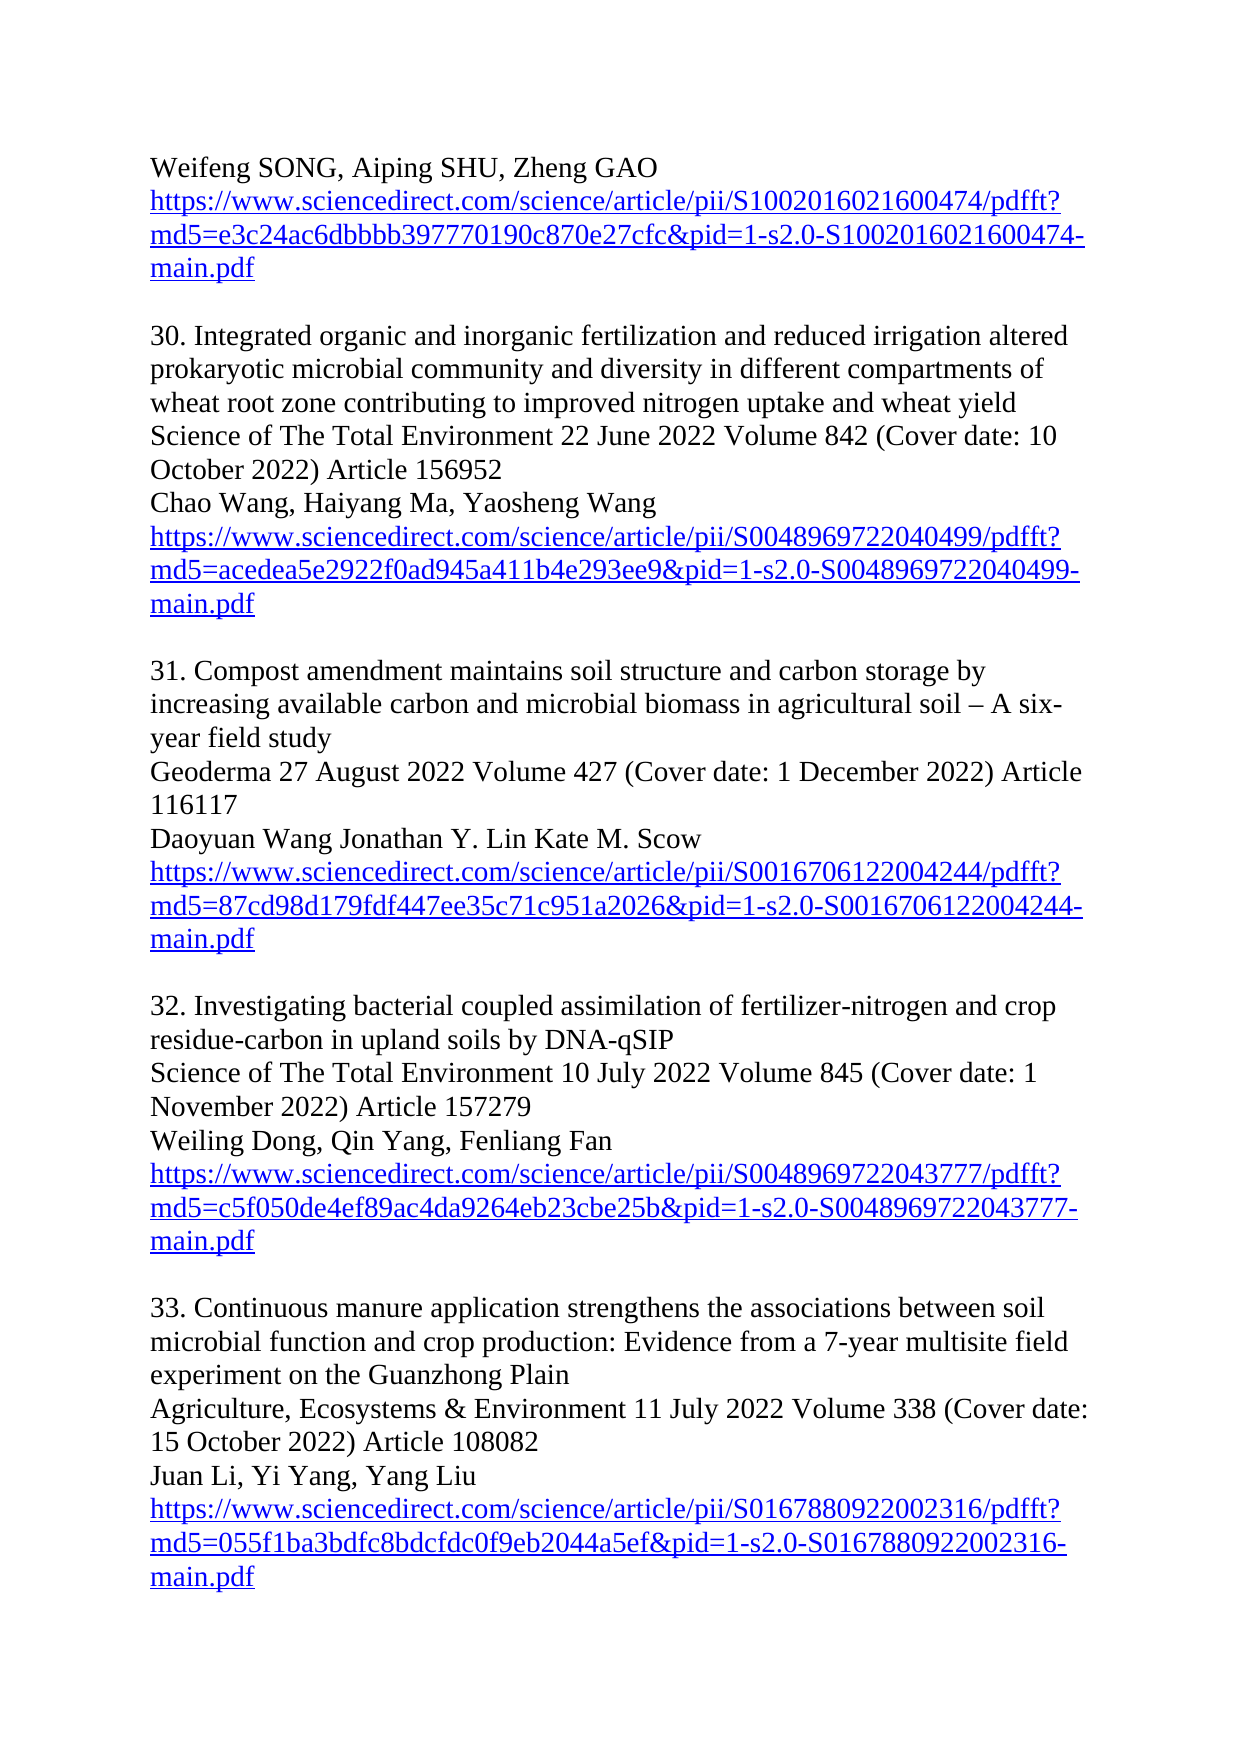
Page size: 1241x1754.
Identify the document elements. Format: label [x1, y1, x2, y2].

text [150, 150, 1090, 1592]
